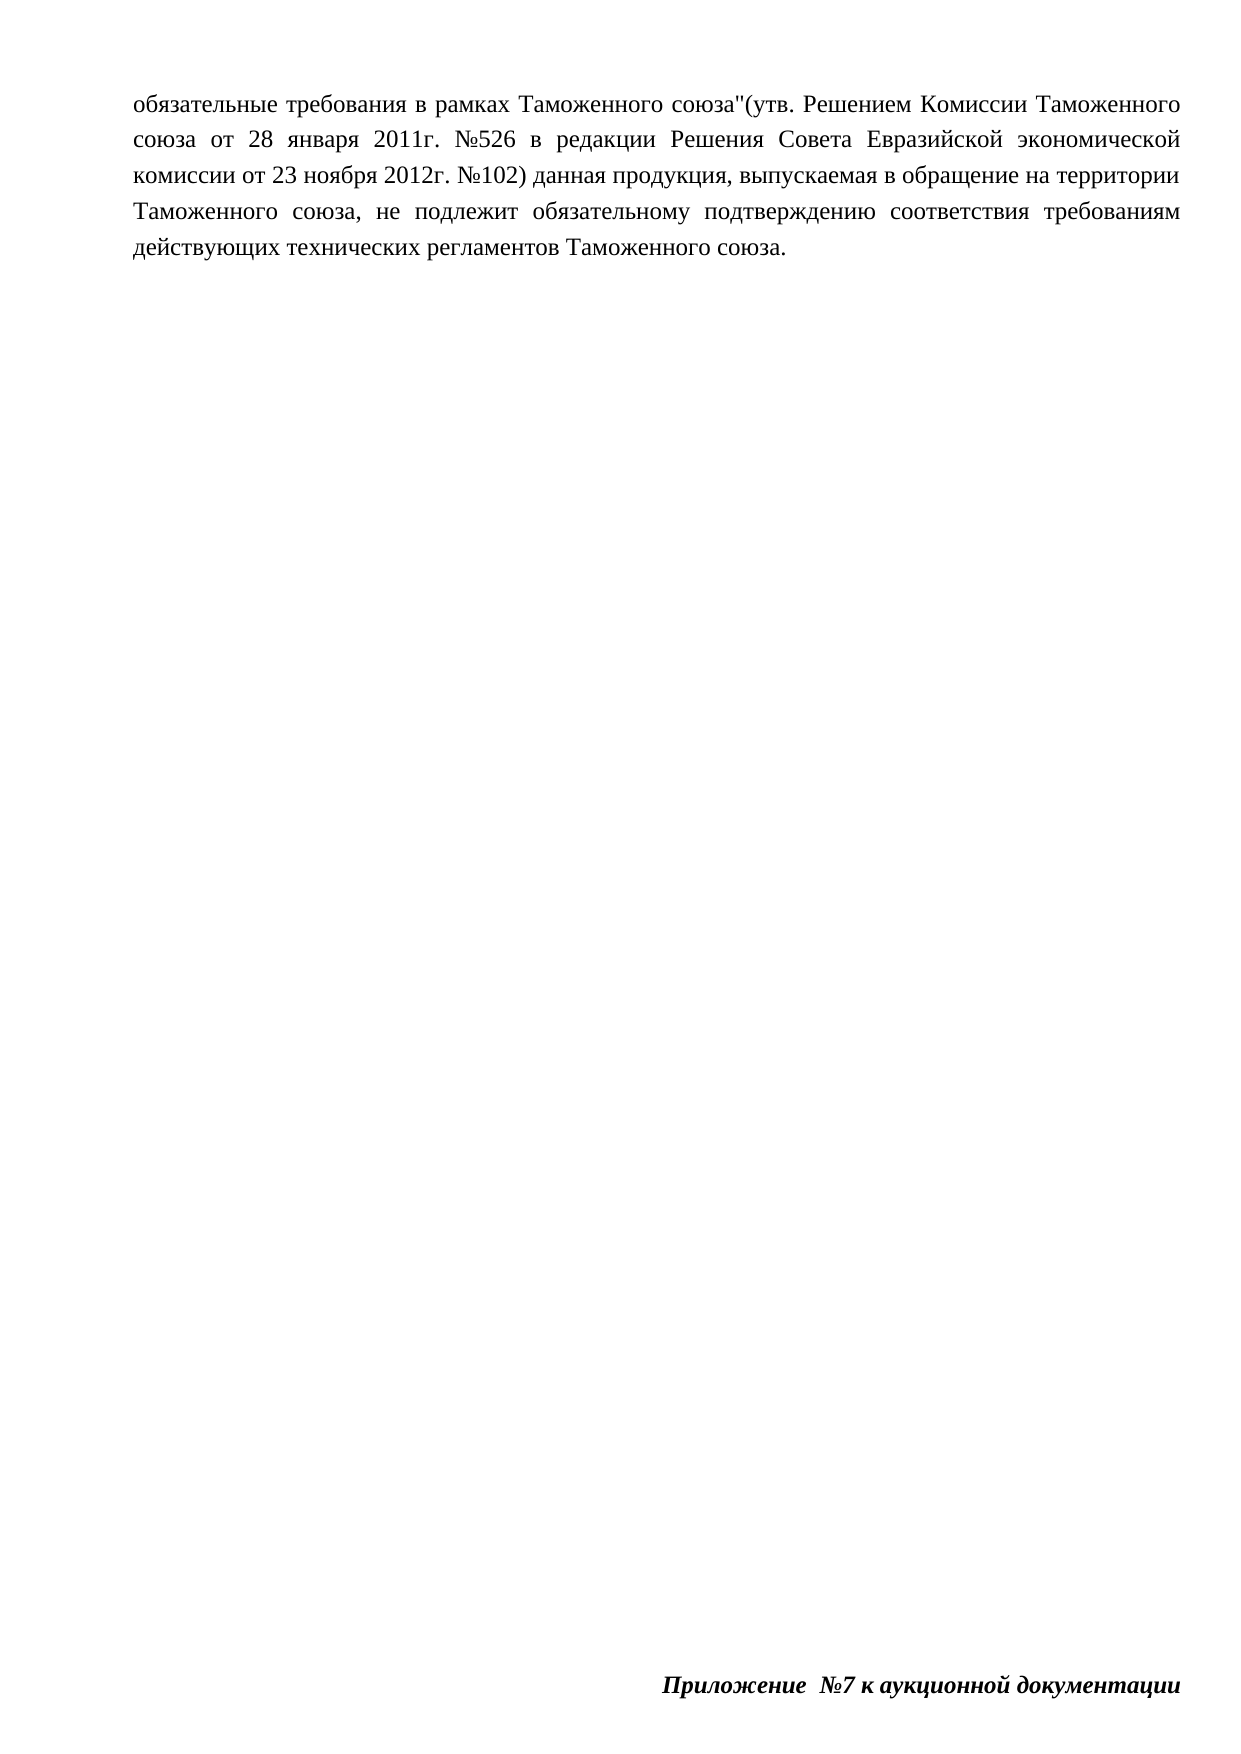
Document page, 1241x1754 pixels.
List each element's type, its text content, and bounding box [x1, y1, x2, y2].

text Приложение №7 к аукционной документации [133, 1670, 1181, 1699]
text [133, 89, 1181, 261]
